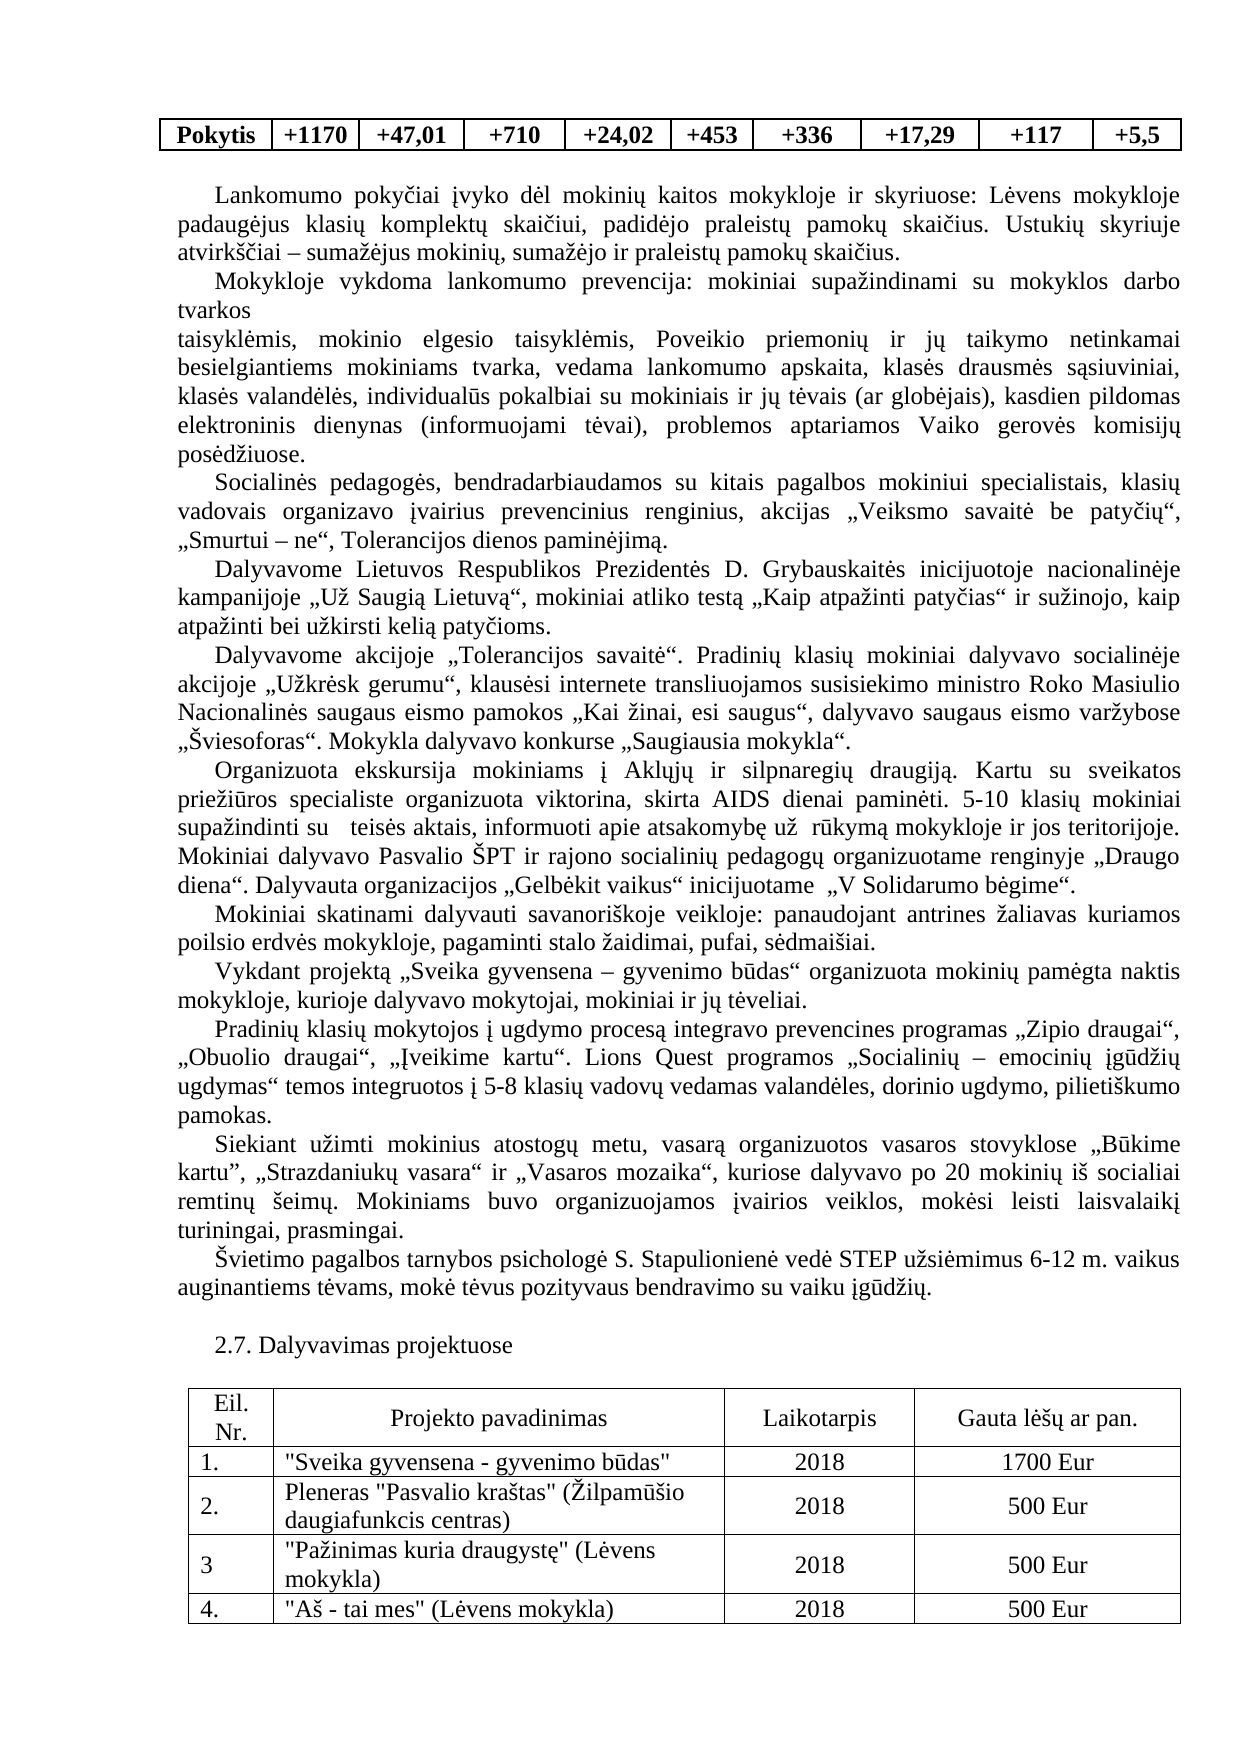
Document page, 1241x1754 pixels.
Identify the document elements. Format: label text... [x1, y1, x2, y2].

table_cell 2. [189, 1477, 273, 1534]
text Vykdant projektą „Sveika gyvensena – gyvenimo būdas“ organizuota mokinių pamėgta naktis mokykloje, kurioje dalyvavo mokytojai, mokiniai ir jų tėveliai. [177, 956, 1181, 1014]
table_cell "Pažinimas kuria draugystę" (Lėvens mokykla) [274, 1535, 724, 1593]
table_cell 2018 [725, 1477, 914, 1534]
text 2.7. Dalyvavimas projektuose [177, 1330, 1181, 1359]
text taisyklėmis, mokinio elgesio taisyklėmis, Poveikio priemonių ir jų taikymo netinkamai besielgiantiems mokiniams tvarka, vedama lankomumo apskaita, klasės drausmės sąsiuviniai, klasės valandėlės, individualūs pokalbiai su mokiniais ir jų tėvais (ar globėjais), kasdien pildomas elektroninis dienynas (informuojami tėvai), problemos aptariamos Vaiko gerovės komisijų posėdžiuose. [177, 324, 1181, 467]
table_cell 500 Eur [915, 1594, 1180, 1623]
text Lankomumo pokyčiai įvyko dėl mokinių kaitos mokykloje ir skyriuose: Lėvens mokykloje padaugėjus klasių komplektų skaičiui, padidėjo praleistų pamokų skaičius. Ustukių skyriuje atvirkščiai – sumažėjus mokinių, sumažėjo ir praleistų pamokų skaičius. [177, 180, 1181, 266]
table_cell +5,5 [1094, 120, 1180, 149]
table_header Projekto pavadinimas [274, 1389, 724, 1446]
table_cell 500 Eur [915, 1535, 1180, 1593]
table_cell +24,02 [566, 120, 670, 149]
text Siekiant užimti mokinius atostogų metu, vasarą organizuotos vasaros stovyklose „Būkime kartu”, „Strazdaniukų vasara“ ir „Vasaros mozaika“, kuriose dalyvavo po 20 mokinių iš socialiai remtinų šeimų. Mokiniams buvo organizuojamos įvairios veiklos, mokėsi leisti laisvalaikį turiningai, prasmingai. [177, 1129, 1181, 1244]
table_cell +1170 [273, 120, 358, 149]
text Švietimo pagalbos tarnybos psichologė S. Stapulionienė vedė STEP užsiėmimus 6-12 m. vaikus auginantiems tėvams, mokė tėvus pozityvaus bendravimo su vaiku įgūdžių. [177, 1244, 1181, 1301]
table_cell 2018 [725, 1447, 914, 1476]
text Pradinių klasių mokytojos į ugdymo procesą integravo prevencines programas „Zipio draugai“, „Obuolio draugai“, „Įveikime kartu“. Lions Quest programos „Socialinių – emocinių įgūdžių ugdymas“ temos integruotos į 5-8 klasių vadovų vedamas valandėles, dorinio ugdymo, pilietiškumo pamokas. [177, 1014, 1181, 1129]
text Mokiniai skatinami dalyvauti savanoriškoje veikloje: panaudojant antrines žaliavas kuriamos poilsio erdvės mokykloje, pagaminti stalo žaidimai, pufai, sėdmaišiai. [177, 899, 1181, 956]
text Dalyvavome akcijoje „Tolerancijos savaitė“. Pradinių klasių mokiniai dalyvavo socialinėje akcijoje „Užkrėsk gerumu“, klausėsi internete transliuojamos susisiekimo ministro Roko Masiulio Nacionalinės saugaus eismo pamokos „Kai žinai, esi saugus“, dalyvavo saugaus eismo varžybose „Šviesoforas“. Mokykla dalyvavo konkurse „Saugiausia mokykla“. [177, 640, 1181, 755]
table_cell "Aš - tai mes" (Lėvens mokykla) [274, 1594, 724, 1623]
table_cell 2018 [725, 1535, 914, 1593]
table_header Eil. Nr. [189, 1389, 273, 1446]
table_cell 500 Eur [915, 1477, 1180, 1534]
table_cell 1. [189, 1447, 273, 1476]
table_header Laikotarpis [725, 1389, 914, 1446]
table_cell +710 [465, 120, 564, 149]
table_cell 1700 Eur [915, 1447, 1180, 1476]
table_cell 4. [189, 1594, 273, 1623]
table_cell +336 [754, 120, 860, 149]
text Dalyvavome Lietuvos Respublikos Prezidentės D. Grybauskaitės inicijuotoje nacionalinėje kampanijoje „Už Saugią Lietuvą“, mokiniai atliko testą „Kaip atpažinti patyčias“ ir sužinojo, kaip atpažinti bei užkirsti kelią patyčioms. [177, 554, 1181, 640]
table_cell 2018 [725, 1594, 914, 1623]
table_cell +453 [672, 120, 752, 149]
table_cell +17,29 [862, 120, 978, 149]
text Organizuota ekskursija mokiniams į Aklųjų ir silpnaregių draugiją. Kartu su sveikatos priežiūros specialiste organizuota viktorina, skirta AIDS dienai paminėti. 5-10 klasių mokiniai supažindinti su teisės aktais, informuoti apie atsakomybę už rūkymą mokykloje ir jos teritorijoje. Mokiniai dalyvavo Pasvalio ŠPT ir rajono socialinių pedagogų organizuotame renginyje „Draugo diena“. Dalyvauta organizacijos „Gelbėkit vaikus“ inicijuotame „V Solidarumo bėgime“. [177, 755, 1181, 899]
table_header Gauta lėšų ar pan. [915, 1389, 1180, 1446]
table_cell +117 [980, 120, 1092, 149]
table_cell Pokytis [161, 120, 271, 149]
text Socialinės pedagogės, bendradarbiaudamos su kitais pagalbos mokiniui specialistais, klasių vadovais organizavo įvairius prevencinius renginius, akcijas „Veiksmo savaitė be patyčių“, „Smurtui – ne“, Tolerancijos dienos paminėjimą. [177, 467, 1181, 554]
table_cell 3 [189, 1535, 273, 1593]
table_cell +47,01 [360, 120, 463, 149]
text Mokykloje vykdoma lankomumo prevencija: mokiniai supažindinami su mokyklos darbo tvarkos [177, 266, 1181, 324]
table_cell Pleneras "Pasvalio kraštas" (Žilpamūšio daugiafunkcis centras) [274, 1477, 724, 1534]
table_cell "Sveika gyvensena - gyvenimo būdas" [274, 1447, 724, 1476]
